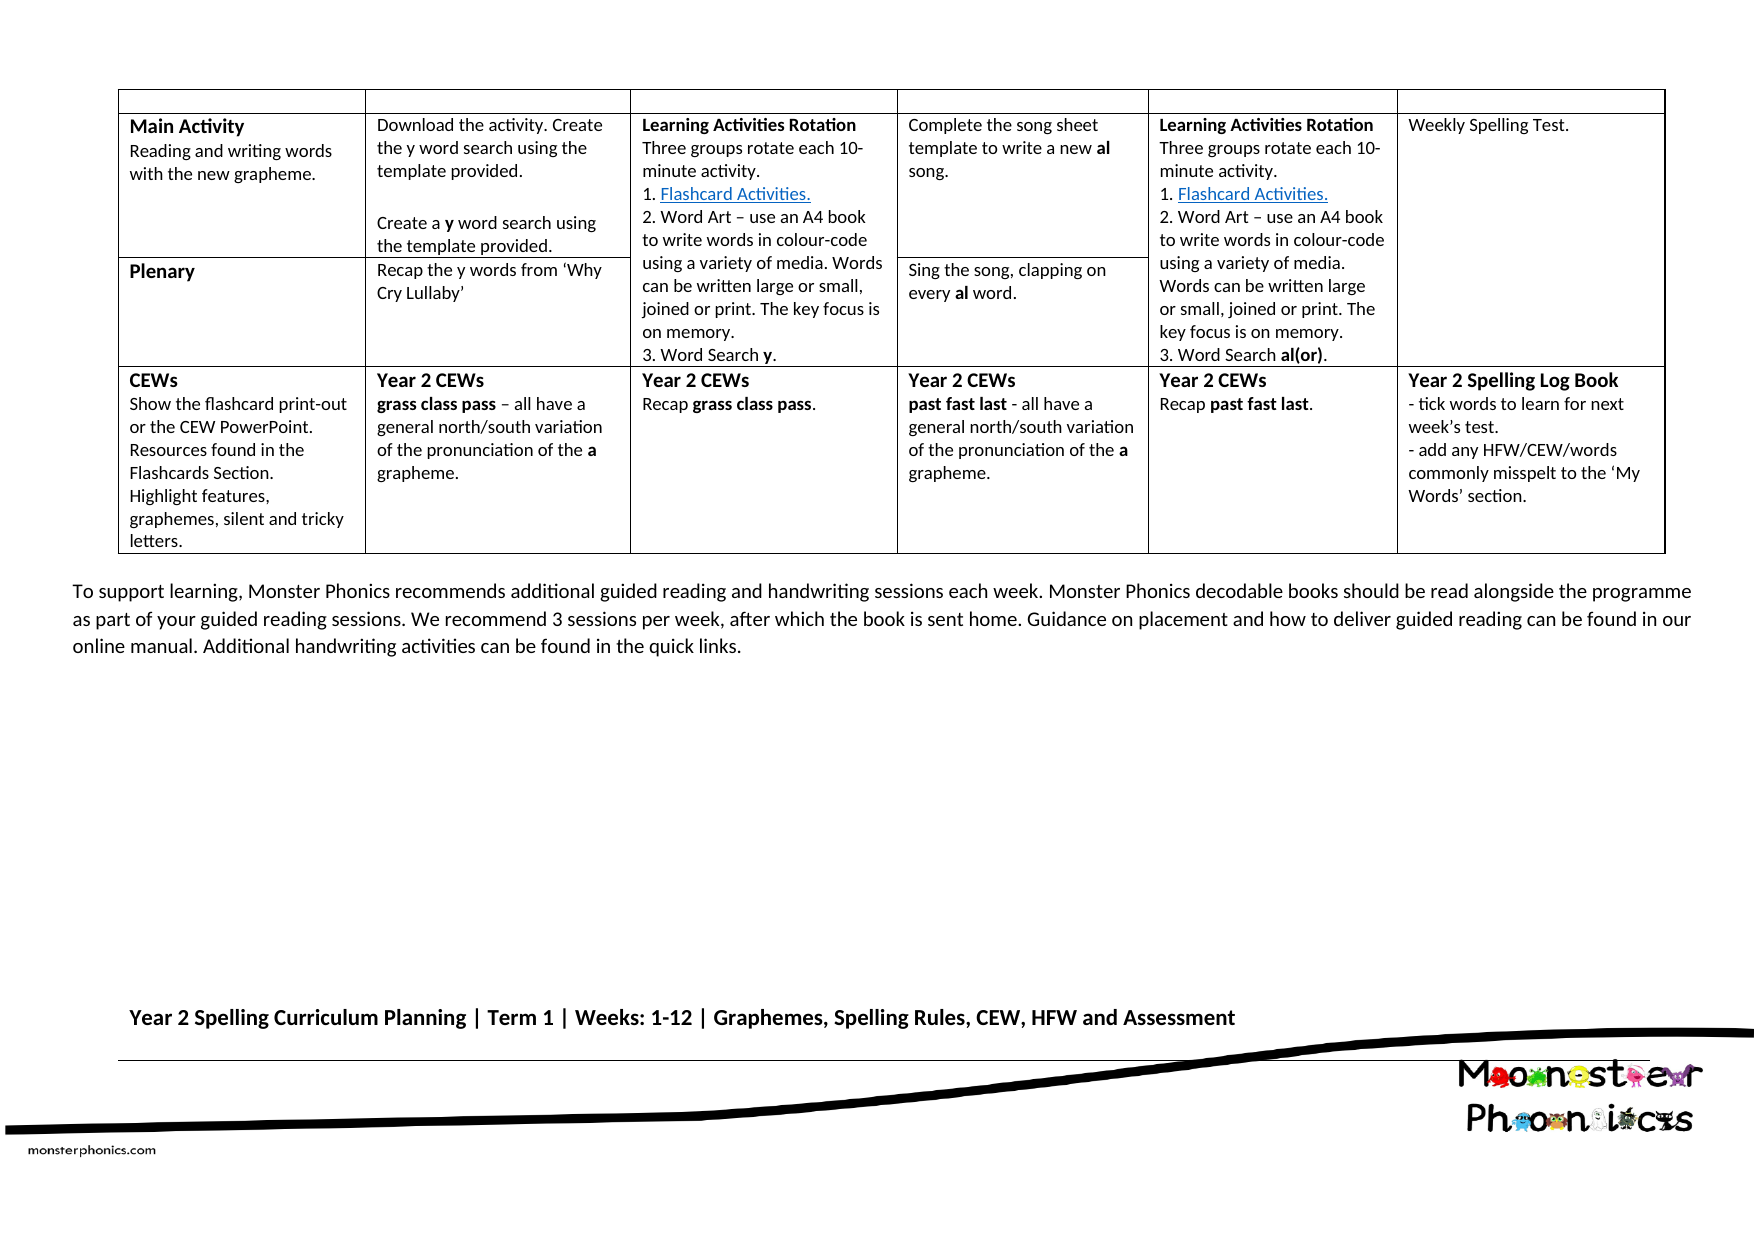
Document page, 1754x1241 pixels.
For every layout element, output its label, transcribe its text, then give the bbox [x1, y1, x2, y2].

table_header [118, 666, 1650, 1059]
table_cell Year 2 CEWs grass class pass – all have a general north/south variation of the pronunciation of the a grapheme. [366, 367, 630, 553]
table_cell Weekly Spelling Test. [1398, 114, 1664, 366]
table_cell Year 2 Spelling Log Book - tick words to learn for next week’s test. - add any HFW/CEW/words commonly misspelt to the ‘My Words’ section. [1398, 367, 1664, 553]
table_cell Recap the y words from ‘Why Cry Lullaby’ [366, 258, 630, 366]
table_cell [1149, 90, 1397, 113]
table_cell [366, 90, 630, 113]
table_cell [898, 90, 1148, 113]
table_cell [631, 90, 897, 113]
picture [5, 104, 1754, 1197]
table_cell Complete the song sheet template to write a new al song. [898, 114, 1148, 257]
table_cell Learning Activities Rotation Three groups rotate each 10-minute activity. 1. Flashcard Activities. 2. Word Art – use an A4 book to write words in colour-code using a variety of media. Words can be written large or small, joined or print. The key focus is on memory. 3. Word Search y. [631, 114, 897, 366]
table_cell Year 2 CEWs Recap grass class pass. [631, 367, 897, 553]
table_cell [119, 90, 365, 113]
table_cell CEWs Show the flashcard print-out or the CEW PowerPoint. Resources found in the Flashcards Section. Highlight features, graphemes, silent and tricky letters. [119, 367, 365, 553]
table_cell Sing the song, clapping on every al word. [898, 258, 1148, 366]
table_cell Main Activity Reading and writing words with the new grapheme. [119, 114, 365, 257]
picture [1398, 104, 1664, 113]
table_cell Plenary [119, 258, 365, 366]
table_cell Year 2 CEWs past fast last - all have a general north/south variation of the pronunciation of the a grapheme. [898, 367, 1148, 553]
table_cell Download the activity. Create the y word search using the template provided. Create a y word search using the template provided. [366, 114, 630, 257]
table_cell Learning Activities Rotation Three groups rotate each 10-minute activity. 1. Flashcard Activities. 2. Word Art – use an A4 book to write words in colour-code using a variety of media. Words can be written large or small, joined or print. The key focus is on memory. 3. Word Search al(or). [1149, 114, 1397, 366]
table_cell Year 2 CEWs Recap past fast last. [1149, 367, 1397, 553]
